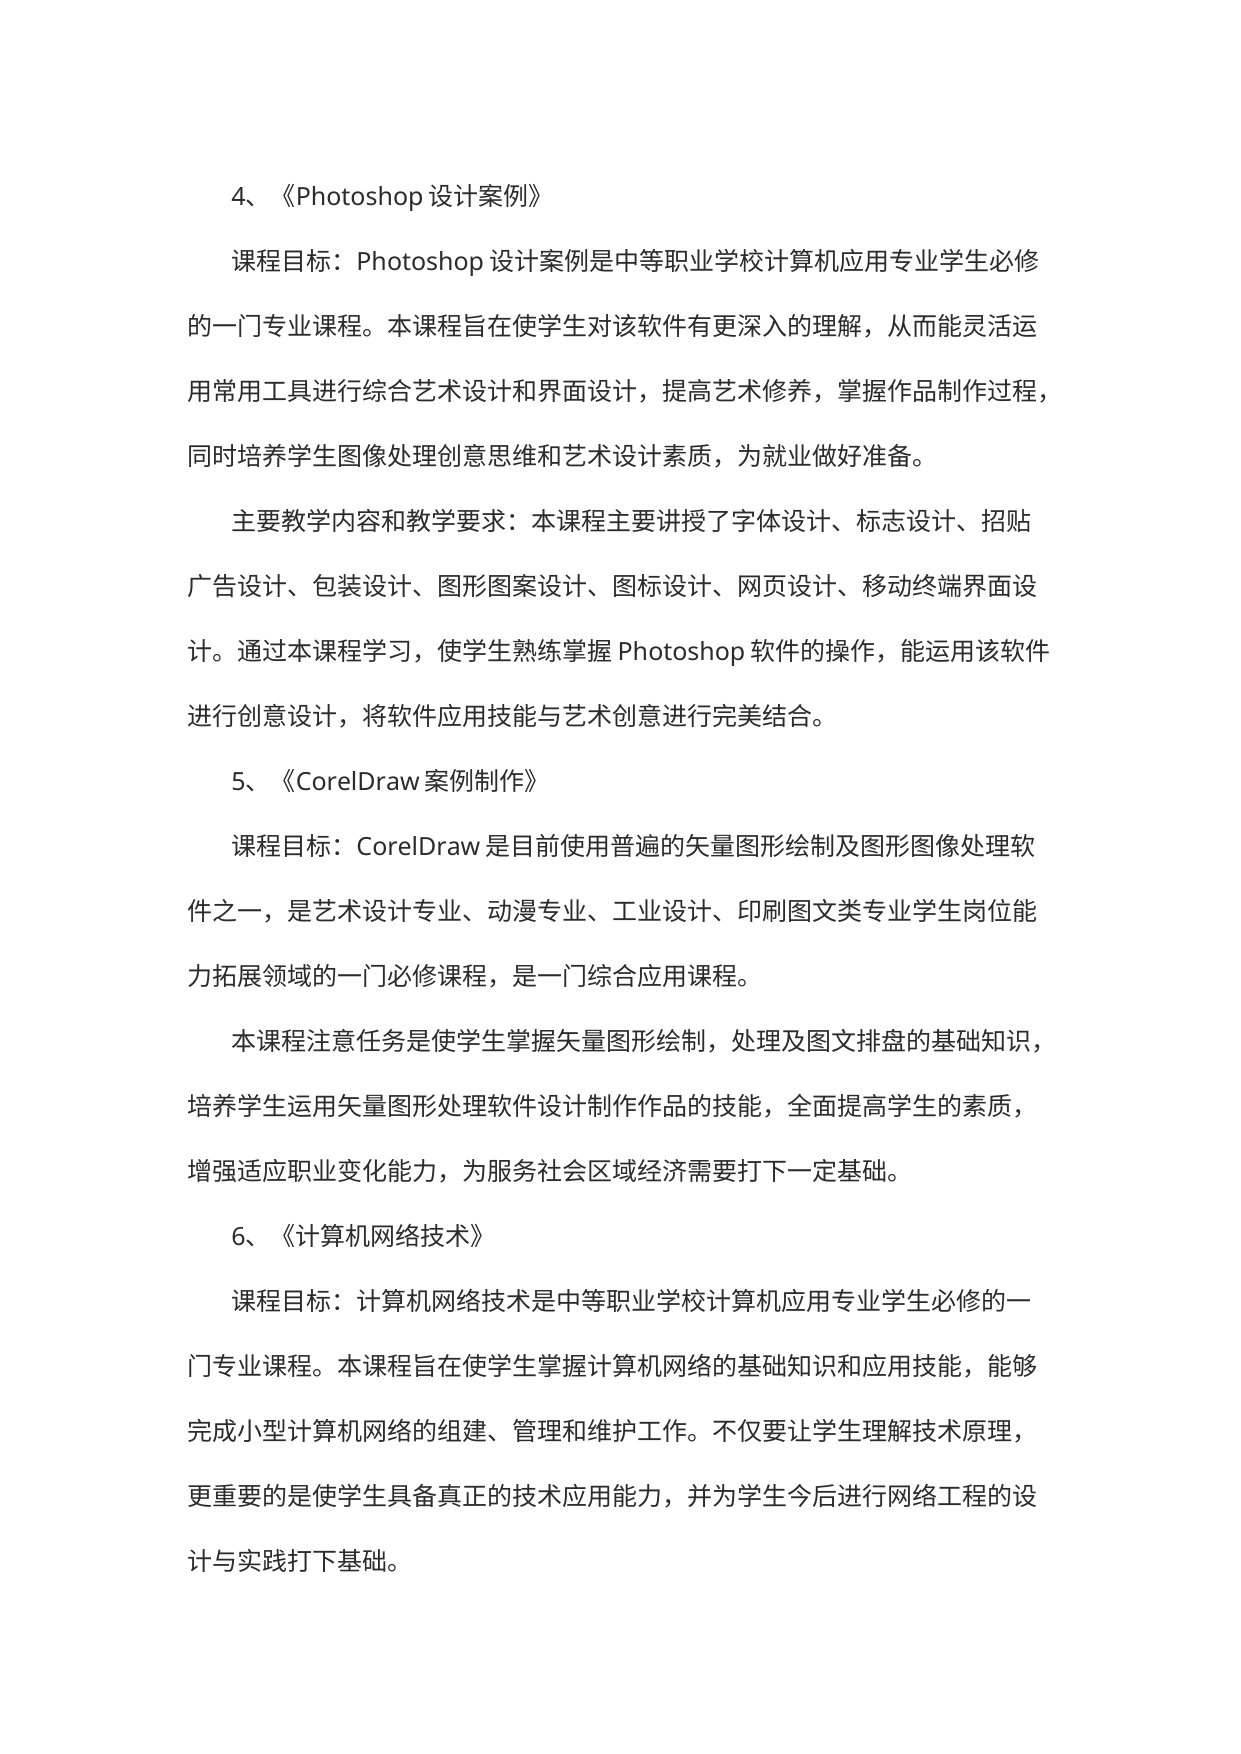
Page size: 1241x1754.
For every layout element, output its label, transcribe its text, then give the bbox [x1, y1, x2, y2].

text 5、《CorelDraw案例制作》 [187, 747, 1053, 812]
text 本课程注意任务是使学生掌握矢量图形绘制，处理及图文排盘的基础知识，培养学生运用矢量图形处理软件设计制作作品的技能，全面提高学生的素质，增强适应职业变化能力，为服务社会区域经济需要打下一定基础。 [187, 1007, 1053, 1202]
text 主要教学内容和教学要求：本课程主要讲授了字体设计、标志设计、招贴广告设计、包装设计、图形图案设计、图标设计、网页设计、移动终端界面设计。通过本课程学习，使学生熟练掌握Photoshop软件的操作，能运用该软件进行创意设计，将软件应用技能与艺术创意进行完美结合。 [187, 487, 1053, 747]
text 课程目标：Photoshop设计案例是中等职业学校计算机应用专业学生必修的一门专业课程。本课程旨在使学生对该软件有更深入的理解，从而能灵活运用常用工具进行综合艺术设计和界面设计，提高艺术修养，掌握作品制作过程，同时培养学生图像处理创意思维和艺术设计素质，为就业做好准备。 [187, 227, 1053, 487]
text 6、《计算机网络技术》 [187, 1202, 1053, 1267]
text 课程目标：计算机网络技术是中等职业学校计算机应用专业学生必修的一门专业课程。本课程旨在使学生掌握计算机网络的基础知识和应用技能，能够完成小型计算机网络的组建、管理和维护工作。不仅要让学生理解技术原理，更重要的是使学生具备真正的技术应用能力，并为学生今后进行网络工程的设计与实践打下基础。 [187, 1267, 1053, 1592]
text 4、《Photoshop设计案例》 [187, 162, 1053, 227]
text 课程目标：CorelDraw是目前使用普遍的矢量图形绘制及图形图像处理软件之一，是艺术设计专业、动漫专业、工业设计、印刷图文类专业学生岗位能力拓展领域的一门必修课程，是一门综合应用课程。 [187, 812, 1053, 1007]
